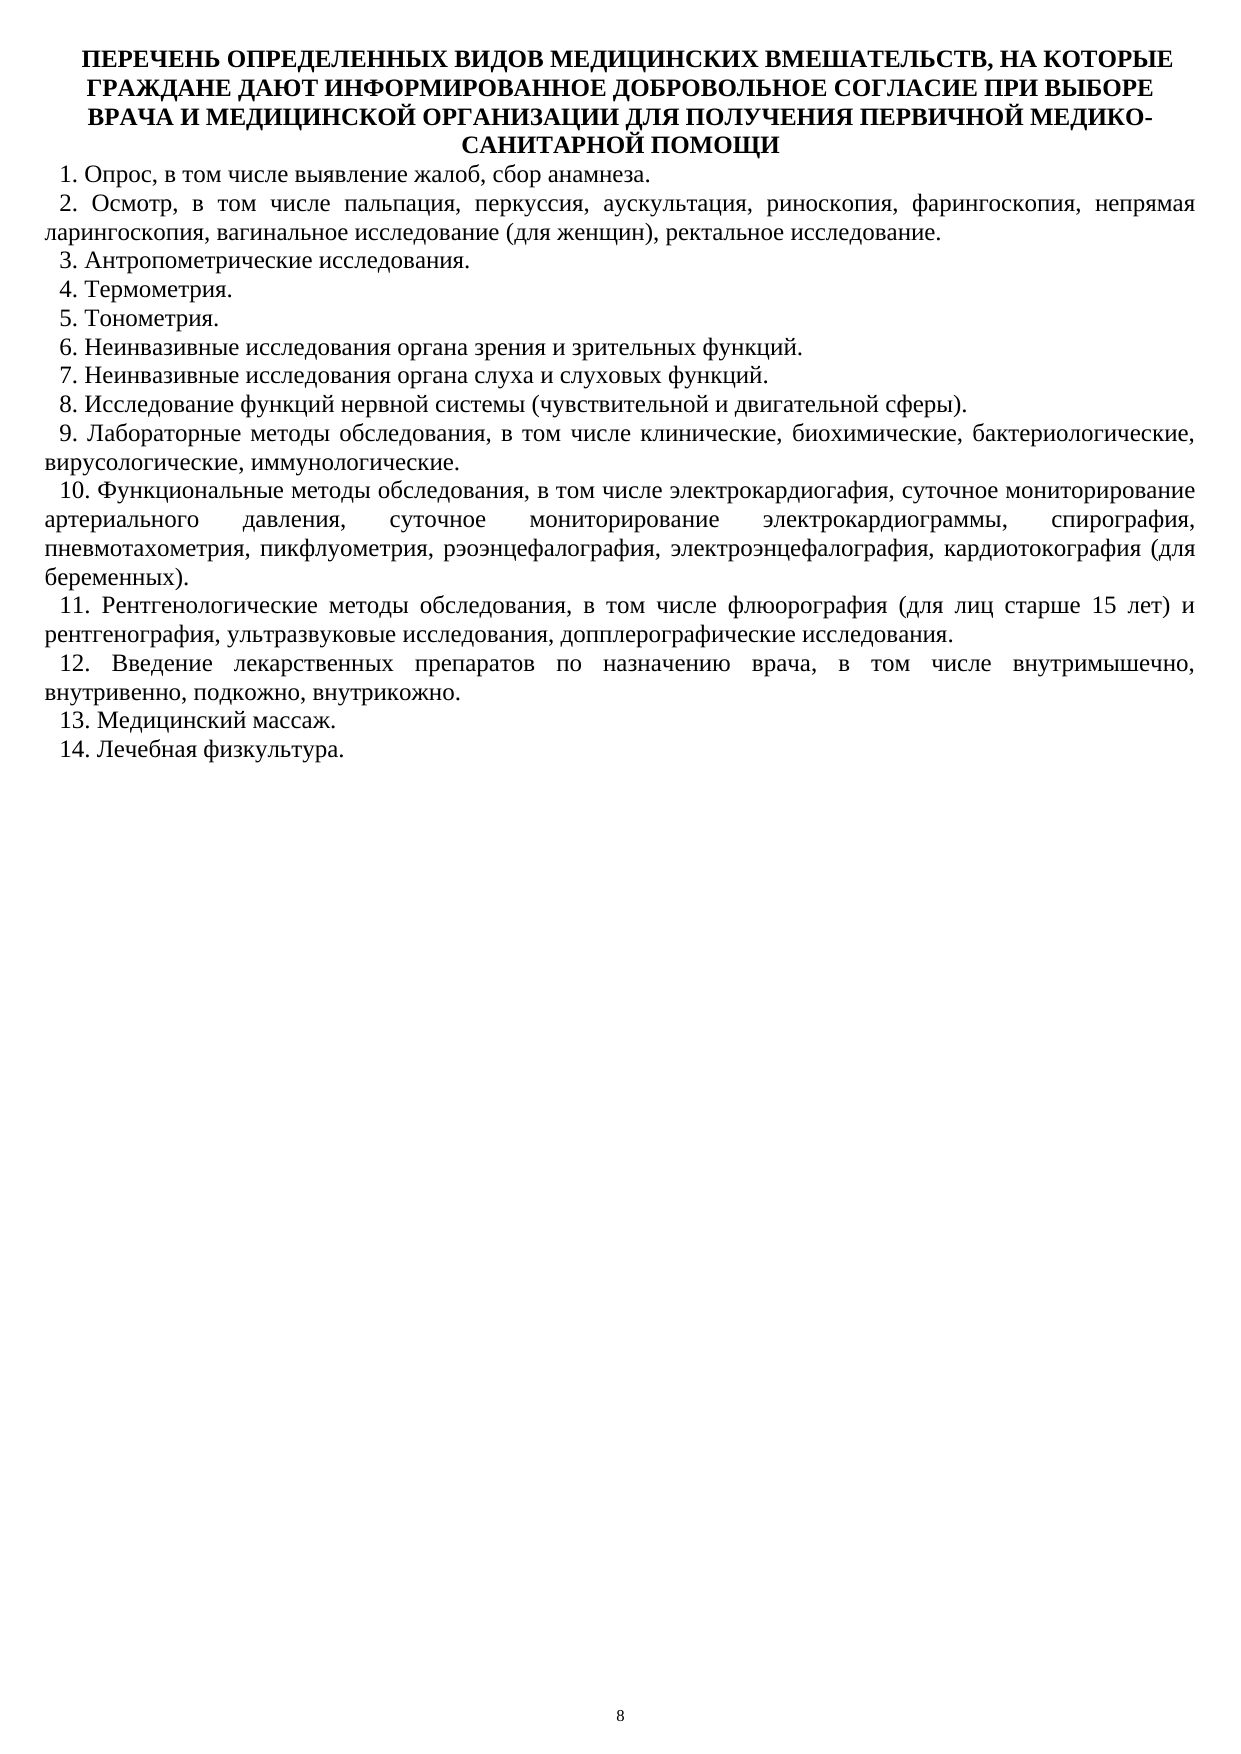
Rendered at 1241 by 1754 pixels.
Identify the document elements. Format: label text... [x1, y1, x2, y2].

text 6. Неинвазивные исследования органа зрения и зрительных функций. [44, 332, 1196, 361]
text 4. Термометрия. [44, 274, 1196, 303]
text 1. Опрос, в том числе выявление жалоб, сбор анамнеза. [44, 159, 1196, 188]
text 3. Антропометрические исследования. [44, 246, 1196, 274]
text 10. Функциональные методы обследования, в том числе электрокардиогафия, суточное мониторирование артериального давления, суточное мониторирование электрокардиограммы, спирография, пневмотахометрия, пикфлуометрия, рэоэнцефалография, электроэнцефалография, кардиотокография (для беременных). [44, 476, 1196, 591]
text 11. Рентгенологические методы обследования, в том числе флюорография (для лиц старше 15 лет) и рентгенография, ультразвуковые исследования, допплерографические исследования. [44, 591, 1196, 648]
text 7. Неинвазивные исследования органа слуха и слуховых функций. [44, 361, 1196, 389]
text 2. Осмотр, в том числе пальпация, перкуссия, аускультация, риноскопия, фарингоскопия, непрямая ларингоскопия, вагинальное исследование (для женщин), ректальное исследование. [44, 188, 1196, 246]
text 12. Введение лекарственных препаратов по назначению врача, в том числе внутримышечно, внутривенно, подкожно, внутрикожно. [44, 648, 1196, 706]
text ПЕРЕЧЕНЬ ОПРЕДЕЛЕННЫХ ВИДОВ МЕДИЦИНСКИХ ВМЕШАТЕЛЬСТВ, НА КОТОРЫЕ ГРАЖДАНЕ ДАЮТ ИНФОРМИРОВАННОЕ ДОБРОВОЛЬНОЕ СОГЛАСИЕ ПРИ ВЫБОРЕ ВРАЧА И МЕДИЦИНСКОЙ ОРГАНИЗАЦИИ ДЛЯ ПОЛУЧЕНИЯ ПЕРВИЧНОЙ МЕДИКО-САНИТАРНОЙ ПОМОЩИ [44, 44, 1196, 159]
text 8. Исследование функций нервной системы (чувствительной и двигательной сферы). [44, 389, 1196, 418]
text 14. Лечебная физкультура. [44, 734, 1196, 763]
text 13. Медицинский массаж. [44, 706, 1196, 734]
text 5. Тонометрия. [44, 303, 1196, 332]
text 9. Лабораторные методы обследования, в том числе клинические, биохимические, бактериологические, вирусологические, иммунологические. [44, 418, 1196, 476]
